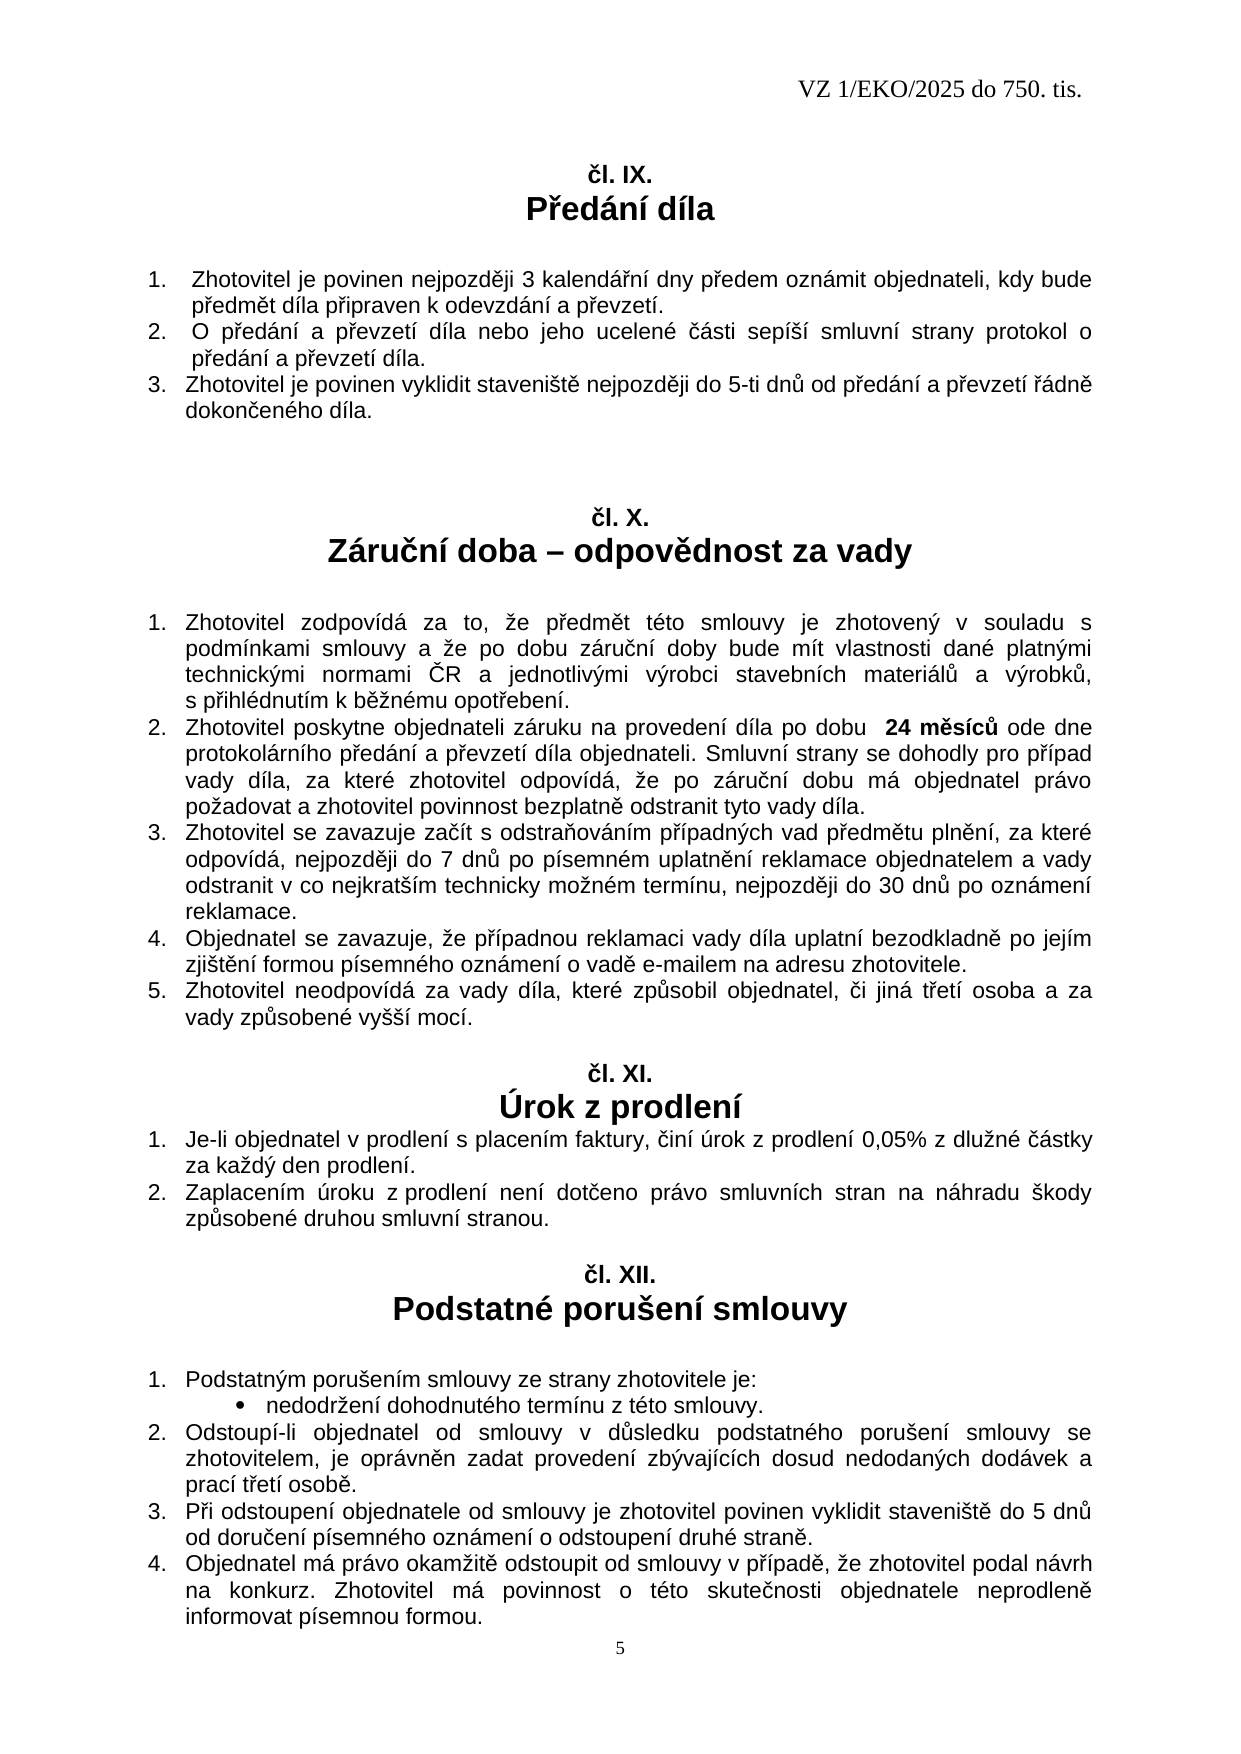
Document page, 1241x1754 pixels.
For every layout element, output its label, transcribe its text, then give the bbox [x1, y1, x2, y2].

list Zaplacením úroku z prodlení není dotčeno právo smluvních stran na náhradu škody způsobené druhou smluvní stranou. [148, 1179, 1093, 1231]
list Je-li objednatel v prodlení s placením faktury, činí úrok z prodlení 0,05% z dlužné částky za každý den prodlení. [148, 1126, 1093, 1179]
text Záruční doba – odpovědnost za vady [148, 532, 1093, 570]
text Úrok z prodlení [148, 1088, 1093, 1126]
list O předání a převzetí díla nebo jeho ucelené části sepíší smluvní strany protokol o předání a převzetí díla. [148, 318, 1093, 371]
list Zhotovitel je povinen nejpozději 3 kalendářní dny předem oznámit objednateli, kdy bude předmět díla připraven k odevzdání a převzetí. [148, 266, 1093, 318]
list Odstoupí-li objednatel od smlouvy v důsledku podstatného porušení smlouvy se zhotovitelem, je oprávněn zadat provedení zbývajících dosud nedodaných dodávek a prací třetí osobě. [148, 1418, 1093, 1498]
list Zhotovitel je povinen vyklidit staveniště nejpozději do 5-ti dnů od předání a převzetí řádně dokončeného díla. [148, 371, 1093, 424]
list Zhotovitel neodpovídá za vady díla, které způsobil objednatel, či jiná třetí osoba a za vady způsobené vyšší mocí. [148, 977, 1093, 1030]
list Zhotovitel poskytne objednateli záruku na provedení díla po dobu 24 měsíců ode dne protokolárního předání a převzetí díla objednateli. Smluvní strany se dohodly pro případ vady díla, za které zhotovitel odpovídá, že po záruční dobu má objednatel právo požadovat a zhotovitel povinnost bezplatně odstranit tyto vady díla. [148, 714, 1093, 819]
list Objednatel se zavazuje, že případnou reklamaci vady díla uplatní bezodkladně po jejím zjištění formou písemného oznámení o vadě e-mailem na adresu zhotovitele. [148, 925, 1093, 977]
list Zhotovitel zodpovídá za to, že předmět této smlouvy je zhotovený v souladu s podmínkami smlouvy a že po dobu záruční doby bude mít vlastnosti dané platnými technickými normami ČR a jednotlivými výrobci stavebních materiálů a výrobků, s přihlédnutím k běžnému opotřebení. [148, 608, 1093, 714]
list nedodržení dohodnutého termínu z této smlouvy. [236, 1392, 1093, 1418]
list Zhotovitel se zavazuje začít s odstraňováním případných vad předmětu plnění, za které odpovídá, nejpozději do 7 dnů po písemném uplatnění reklamace objednatelem a vady odstranit v co nejkratším technicky možném termínu, nejpozději do 30 dnů po oznámení reklamace. [148, 819, 1093, 925]
list Podstatným porušením smlouvy ze strany zhotovitele je: [148, 1366, 1093, 1392]
text čl. X. [148, 503, 1093, 532]
list Objednatel má právo okamžitě odstoupit od smlouvy v případě, že zhotovitel podal návrh na konkurz. Zhotovitel má povinnost o této skutečnosti objednatele neprodleně informovat písemnou formou. [148, 1550, 1093, 1629]
text čl. XII. [148, 1260, 1093, 1289]
text čl. IX. [148, 160, 1093, 189]
text čl. XI. [148, 1059, 1093, 1088]
text Předání díla [148, 189, 1093, 227]
text Podstatné porušení smlouvy [148, 1289, 1093, 1327]
list Při odstoupení objednatele od smlouvy je zhotovitel povinen vyklidit staveniště do 5 dnů od doručení písemného oznámení o odstoupení druhé straně. [148, 1498, 1093, 1550]
